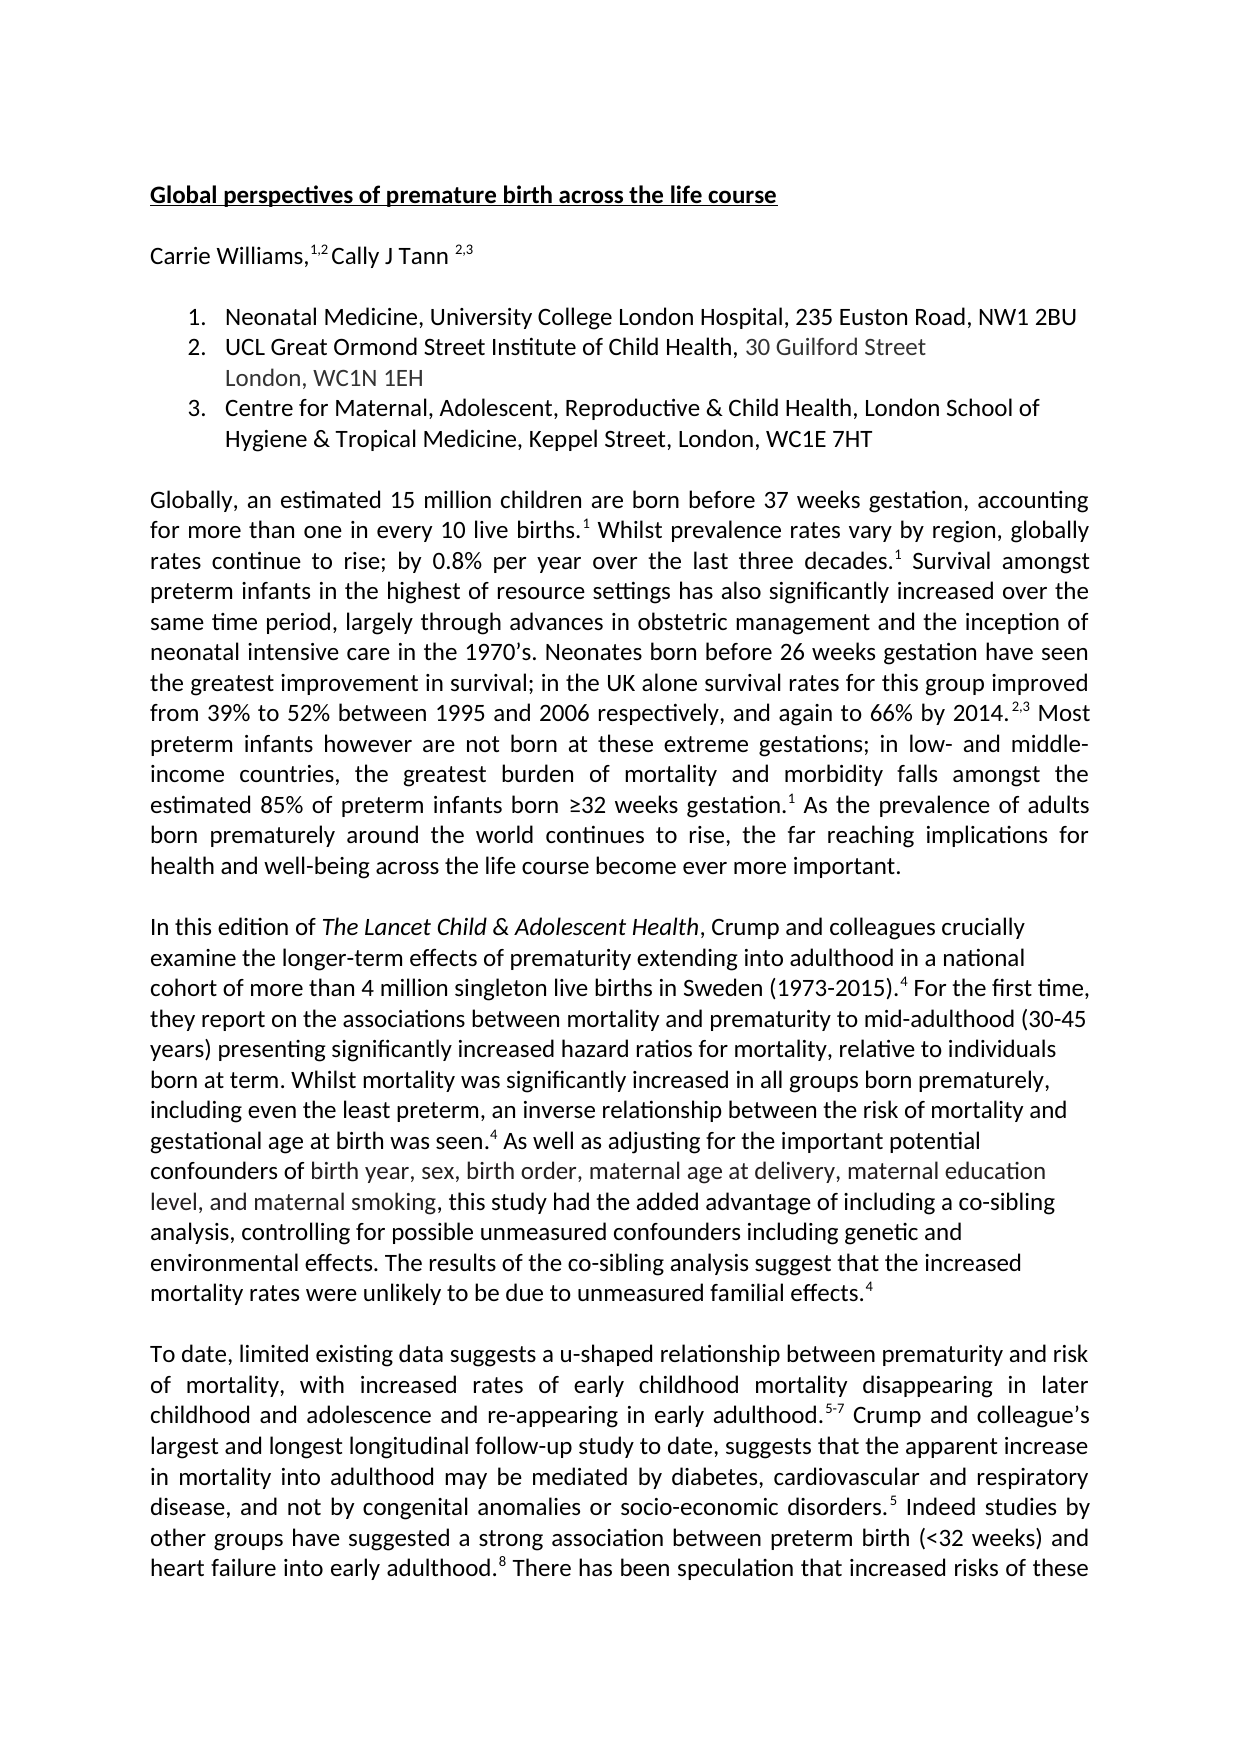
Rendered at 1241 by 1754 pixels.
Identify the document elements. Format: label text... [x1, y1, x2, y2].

text In this edition of The Lancet Child & Adolescent Health, Crump and colleagues crucially examine the longer-term effects of prematurity extending into adulthood in a national cohort of more than 4 million singleton live births in Sweden (1973-2015).4 For the first time, they report on the associations between mortality and prematurity to mid-adulthood (30-45 years) presenting significantly increased hazard ratios for mortality, relative to individuals born at term. Whilst mortality was significantly increased in all groups born prematurely, including even the least preterm, an inverse relationship between the risk of mortality and gestational age at birth was seen.4 As well as adjusting for the important potential confounders of birth year, sex, birth order, maternal age at delivery, maternal education level, and maternal smoking, this study had the added advantage of including a co-sibling analysis, controlling for possible unmeasured confounders including genetic and environmental effects. The results of the co-sibling analysis suggest that the increased mortality rates were unlikely to be due to unmeasured familial effects.4 [150, 911, 1090, 1308]
list UCL Great Ormond Street Institute of Child Health, 30 Guilford Street London, WC1N 1EH [187, 331, 1090, 392]
text Global perspectives of premature birth across the life course [150, 179, 1090, 209]
list Neonatal Medicine, University College London Hospital, 235 Euston Road, NW1 2BU [187, 301, 1090, 331]
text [150, 1338, 1090, 1583]
list Centre for Maternal, Adolescent, Reproductive & Child Health, London School of Hygiene & Tropical Medicine, Keppel Street, London, WC1E 7HT [187, 392, 1090, 453]
text Carrie Williams,1,2 Cally J Tann 2,3 [150, 240, 1090, 270]
text Globally, an estimated 15 million children are born before 37 weeks gestation, accounting for more than one in every 10 live births.1 Whilst prevalence rates vary by region, globally rates continue to rise; by 0.8% per year over the last three decades.1 Survival amongst preterm infants in the highest of resource settings has also significantly increased over the same time period, largely through advances in obstetric management and the inception of neonatal intensive care in the 1970’s. Neonates born before 26 weeks gestation have seen the greatest improvement in survival; in the UK alone survival rates for this group improved from 39% to 52% between 1995 and 2006 respectively, and again to 66% by 2014.2,3 Most preterm infants however are not born at these extreme gestations; in low- and middle-income countries, the greatest burden of mortality and morbidity falls amongst the estimated 85% of preterm infants born ≥32 weeks gestation.1 As the prevalence of adults born prematurely around the world continues to rise, the far reaching implications for health and well-being across the life course become ever more important. [150, 484, 1090, 881]
